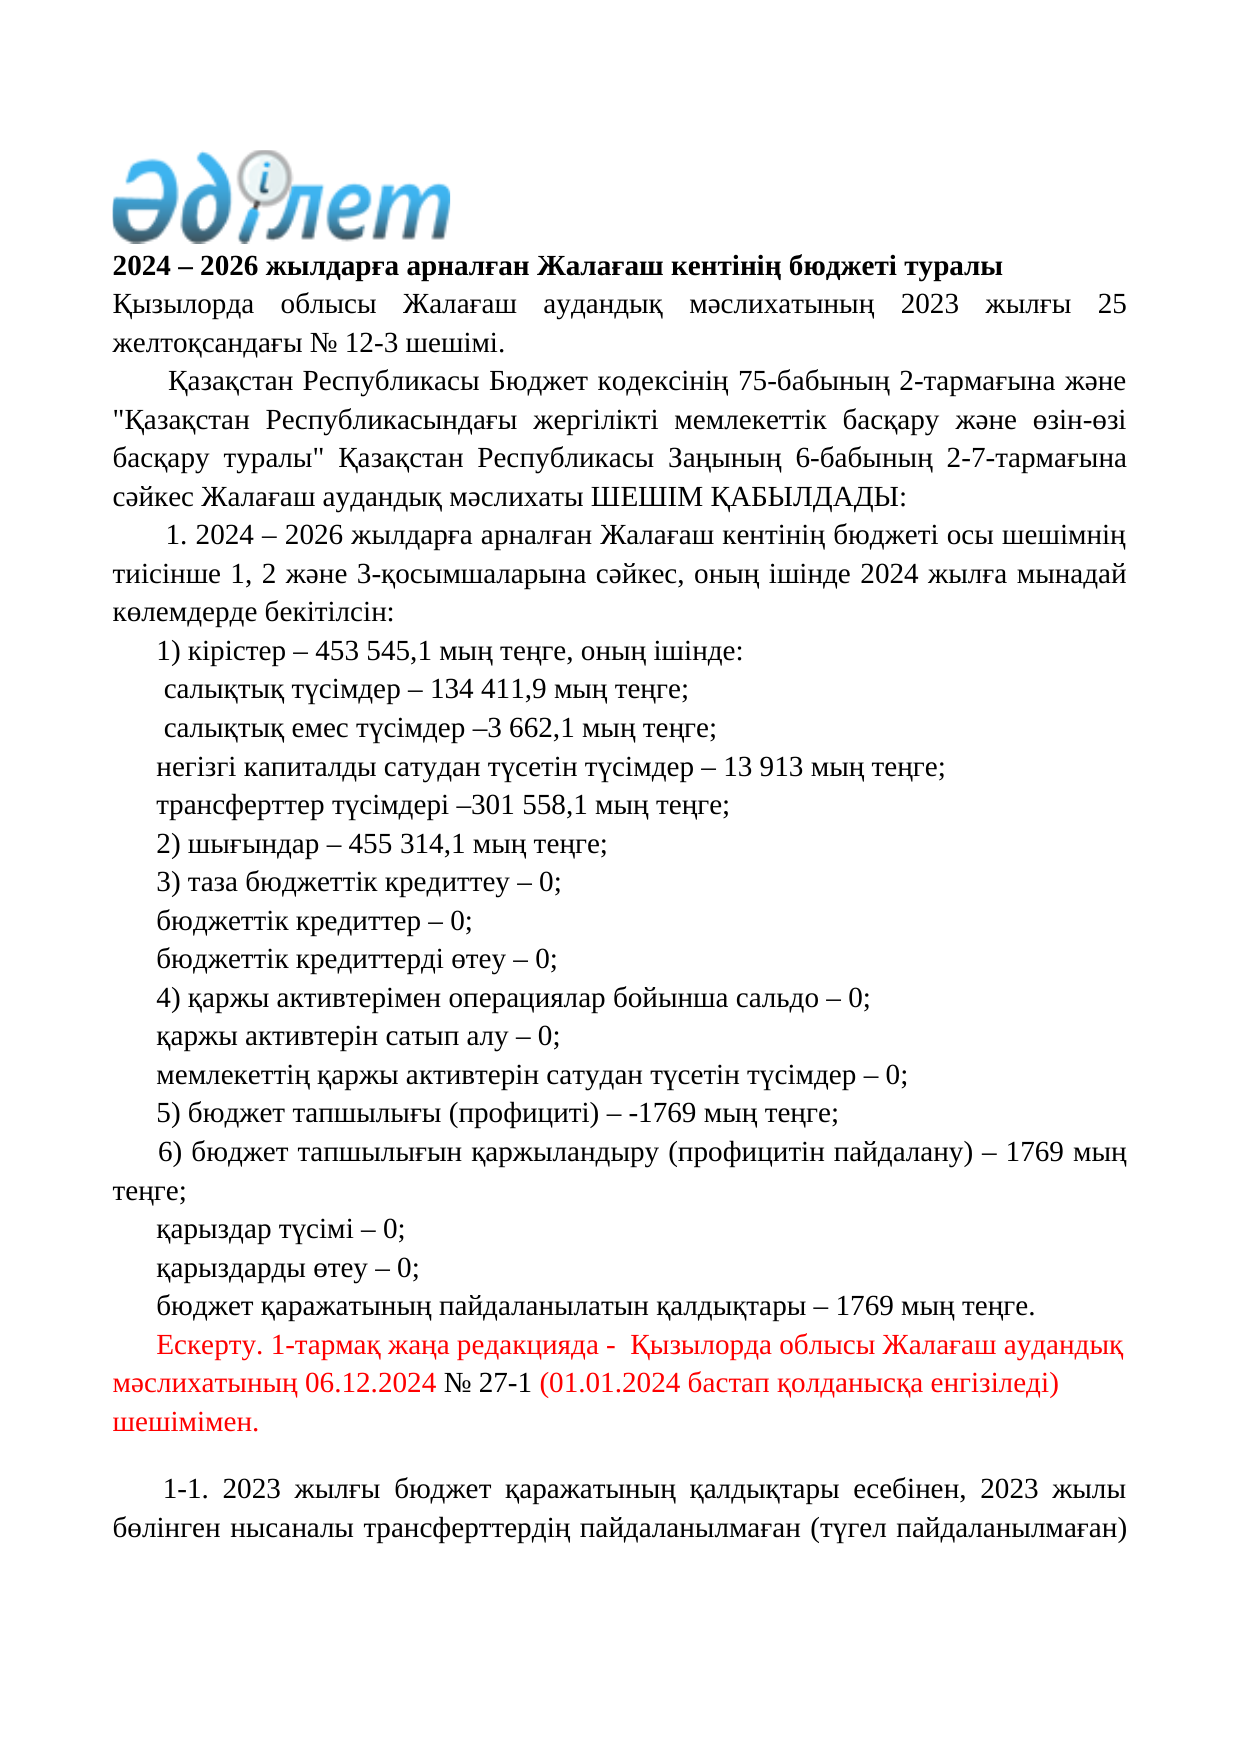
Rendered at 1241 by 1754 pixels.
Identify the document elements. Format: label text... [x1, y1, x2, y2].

text негізгі капиталды сатудан түсетін түсімдер – 13 913 мың теңге; [112, 749, 1128, 782]
text 3) таза бюджеттік кредиттеу – 0; [112, 864, 1128, 898]
text 6) бюджет тапшылығын қаржыландыру (профицитін пайдалану) – 1769 мың теңге; [112, 1134, 1128, 1206]
text cалықтық түсімдер – 134 411,9 мың теңге; [112, 672, 1128, 705]
text Қызылорда облысы Жалағаш аудандық мәслихатының 2023 жылғы 25 желтоқсандағы № 12-3 шешімі. [112, 286, 1128, 358]
text Қазақстан Республикасы Бюджет кодексінің 75-бабының 2-тармағына және "Қазақстан Республикасындағы жергілікті мемлекеттік басқару және өзін-өзі басқару туралы" Қазақстан Республикасы Заңының 6-бабының 2-7-тармағына сәйкес Жалағаш аудандық мәслихаты ШЕШІМ ҚАБЫЛДАДЫ: [112, 363, 1128, 512]
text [112, 1471, 1128, 1543]
text салықтық емес түсімдер –3 662,1 мың теңге; [112, 710, 1128, 744]
text 5) бюджет тапшылығы (профициті) – -1769 мың теңге; [112, 1096, 1128, 1129]
text 4) қаржы активтерімен операциялар бойынша сальдо – 0; [112, 980, 1128, 1013]
text трансферттер түсімдері –301 558,1 мың теңге; [112, 787, 1128, 821]
text бюджеттік кредиттерді өтеу – 0; [112, 941, 1128, 975]
text 1. 2024 – 2026 жылдарға арналған Жалағаш кентінің бюджеті осы шешімнің тиісінше 1, 2 және 3-қосымшаларына сәйкес, оның ішінде 2024 жылға мынадай көлемдерде бекітілсін: [112, 517, 1128, 628]
text 2) шығындар – 455 314,1 мың теңге; [112, 826, 1128, 859]
text Ескерту. 1-тармақ жаңа редакцияда - Қызылорда облысы Жалағаш аудандық мәслихатының 06.12.2024 № 27-1 (01.01.2024 бастап қолданысқа енгізіледі) шешімімен. [112, 1327, 1128, 1468]
text бюджет қаражатының пайдаланылатын қалдықтары – 1769 мың теңге. [112, 1288, 1128, 1322]
text бюджеттік кредиттер – 0; [112, 903, 1128, 936]
text қарыздар түсімі – 0; [112, 1211, 1128, 1245]
text мемлекеттің қаржы активтерін сатудан түсетін түсімдер – 0; [112, 1057, 1128, 1091]
text қаржы активтерін сатып алу – 0; [112, 1018, 1128, 1052]
text қарыздарды өтеу – 0; [112, 1250, 1128, 1283]
text 1) кірістер – 453 545,1 мың теңге, оның ішінде: [112, 633, 1128, 667]
picture [112, 150, 451, 244]
text 2024 – 2026 жылдарға арналған Жалағаш кентінің бюджеті туралы [112, 248, 1128, 281]
